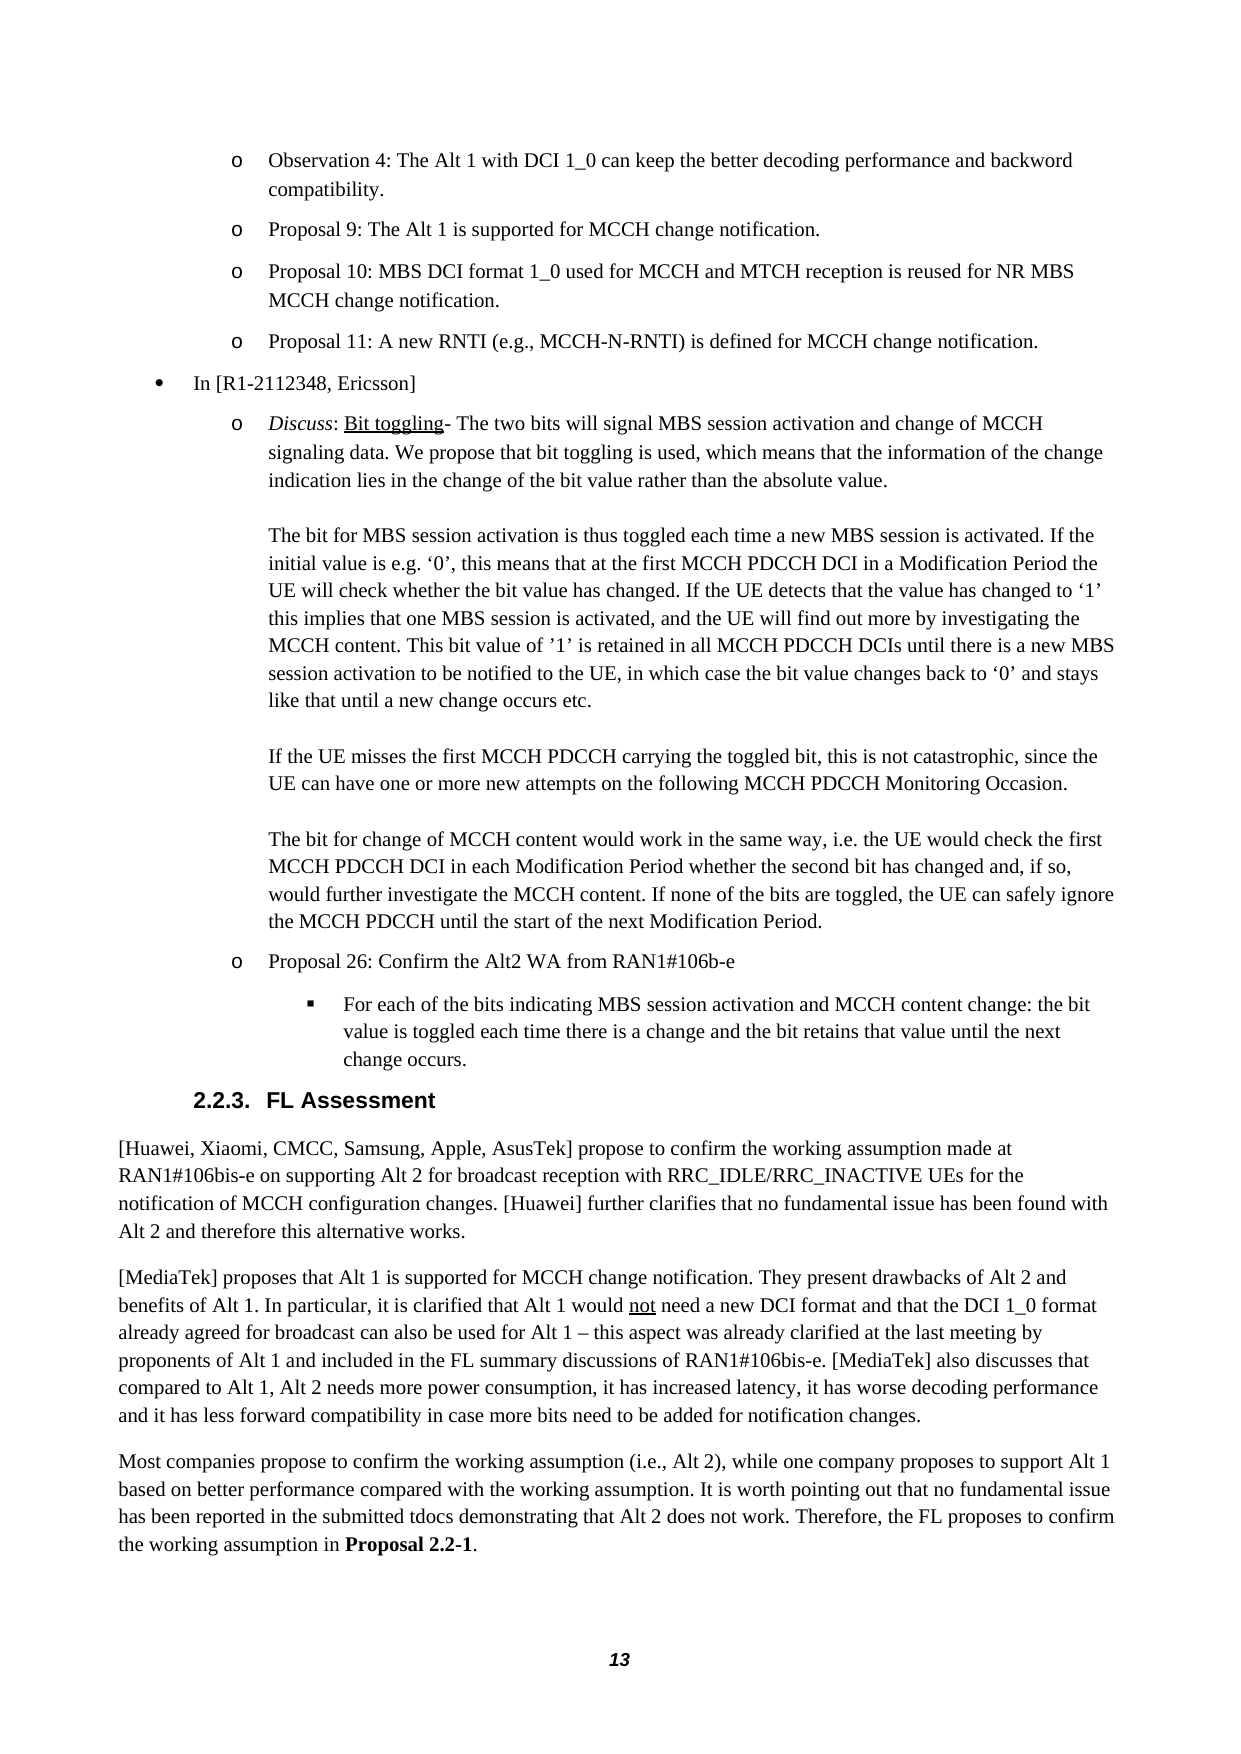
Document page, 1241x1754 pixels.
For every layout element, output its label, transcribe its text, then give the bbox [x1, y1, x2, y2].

list Observation 4: The Alt 1 with DCI 1_0 can keep the better decoding performance and backword compatibility. [231, 148, 1122, 201]
text [MediaTek] proposes that Alt 1 is supported for MCCH change notification. They present drawbacks of Alt 2 and benefits of Alt 1. In particular, it is clarified that Alt 1 would not need a new DCI format and that the DCI 1_0 format already agreed for broadcast can also be used for Alt 1 – this aspect was already clarified at the last meeting by proponents of Alt 1 and included in the FL summary discussions of RAN1#106bis-e. [MediaTek] also discusses that compared to Alt 1, Alt 2 needs more power consumption, it has increased latency, it has worse decoding performance and it has less forward compatibility in case more bits need to be added for notification changes. [118, 1265, 1122, 1427]
text [Huawei, Xiaomi, CMCC, Samsung, Apple, AsusTek] propose to confirm the working assumption made at RAN1#106bis-e on supporting Alt 2 for broadcast reception with RRC_IDLE/RRC_INACTIVE UEs for the notification of MCCH configuration changes. [Huawei] further clarifies that no fundamental issue has been found with Alt 2 and therefore this alternative works. [118, 1136, 1122, 1243]
list Discuss: Bit toggling- The two bits will signal MBS session activation and change of MCCH signaling data. We propose that bit toggling is used, which means that the information of the change indication lies in the change of the bit value rather than the absolute value. The bit for MBS session activation is thus toggled each time a new MBS session is activated. If the initial value is e.g. ‘0’, this means that at the first MCCH PDCCH DCI in a Modification Period the UE will check whether the bit value has changed. If the UE detects that the value has changed to ‘1’ this implies that one MBS session is activated, and the UE will find out more by investigating the MCCH content. This bit value of ’1’ is retained in all MCCH PDCCH DCIs until there is a new MBS session activation to be notified to the UE, in which case the bit value changes back to ‘0’ and stays like that until a new change occurs etc. If the UE misses the first MCCH PDCCH carrying the toggled bit, this is not catastrophic, since the UE can have one or more new attempts on the following MCCH PDCCH Monitoring Occasion. The bit for change of MCCH content would work in the same way, i.e. the UE would check the first MCCH PDCCH DCI in each Modification Period whether the second bit has changed and, if so, would further investigate the MCCH content. If none of the bits are toggled, the UE can safely ignore the MCCH PDCCH until the start of the next Modification Period. [231, 411, 1122, 933]
list Proposal 9: The Alt 1 is supported for MCCH change notification. [231, 217, 1122, 243]
list Proposal 11: A new RNTI (e.g., MCCH-N-RNTI) is defined for MCCH change notification. [231, 328, 1122, 354]
list Proposal 10: MBS DCI format 1_0 used for MCCH and MTCH reception is reused for NR MBS MCCH change notification. [231, 259, 1122, 312]
list Proposal 26: Confirm the Alt2 WA from RAN1#106b-e [231, 949, 1122, 975]
list In [R1-2112348, Ericsson] [156, 371, 1122, 395]
list For each of the bits indicating MBS session activation and MCCH content change: the bit value is toggled each time there is a change and the bit retains that value until the next change occurs. [306, 991, 1122, 1071]
text Most companies propose to confirm the working assumption (i.e., Alt 2), while one company proposes to support Alt 1 based on better performance compared with the working assumption. It is worth pointing out that no fundamental issue has been reported in the submitted tdocs demonstrating that Alt 2 does not work. Therefore, the FL proposes to confirm the working assumption in Proposal 2.2-1. [118, 1449, 1122, 1556]
subtitle FL Assessment [193, 1087, 1122, 1113]
